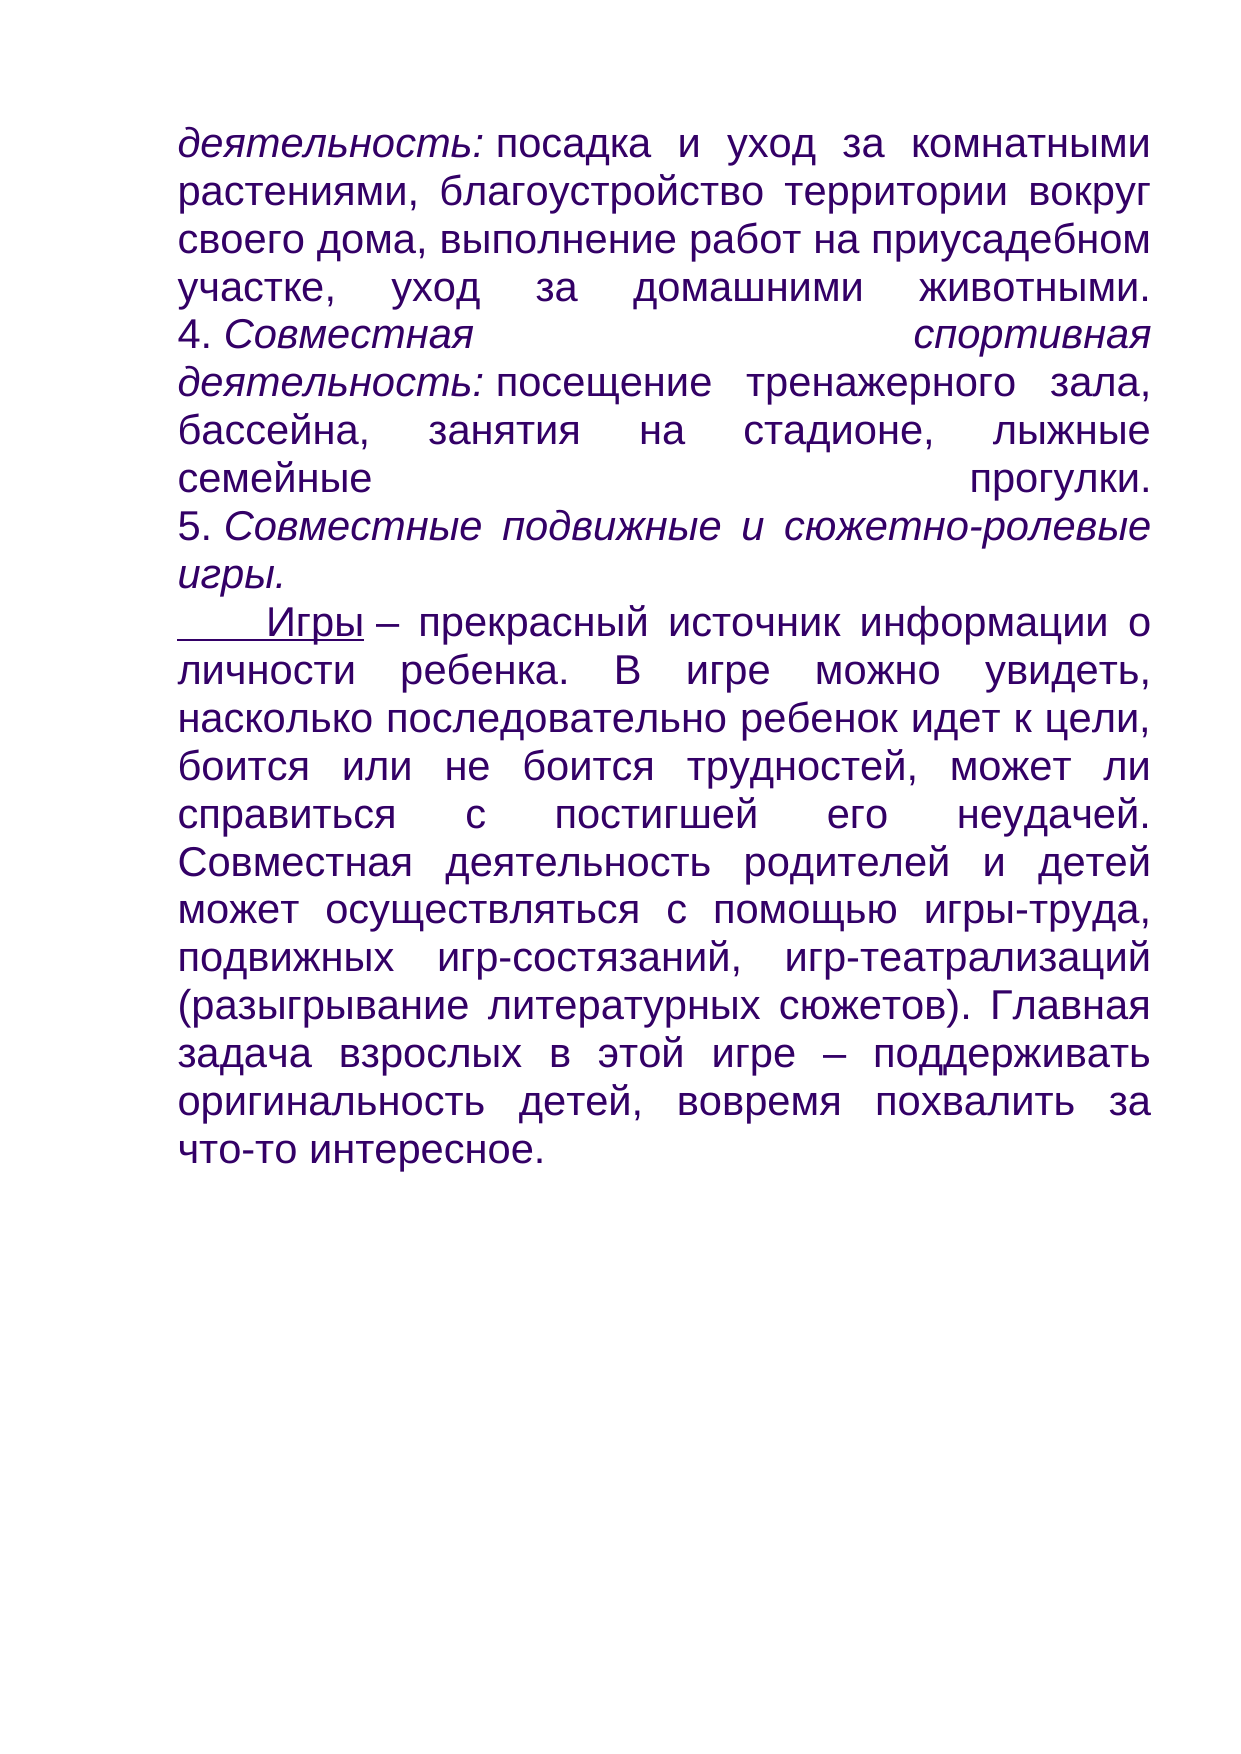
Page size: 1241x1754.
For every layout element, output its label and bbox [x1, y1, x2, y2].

text [177, 118, 1152, 1172]
